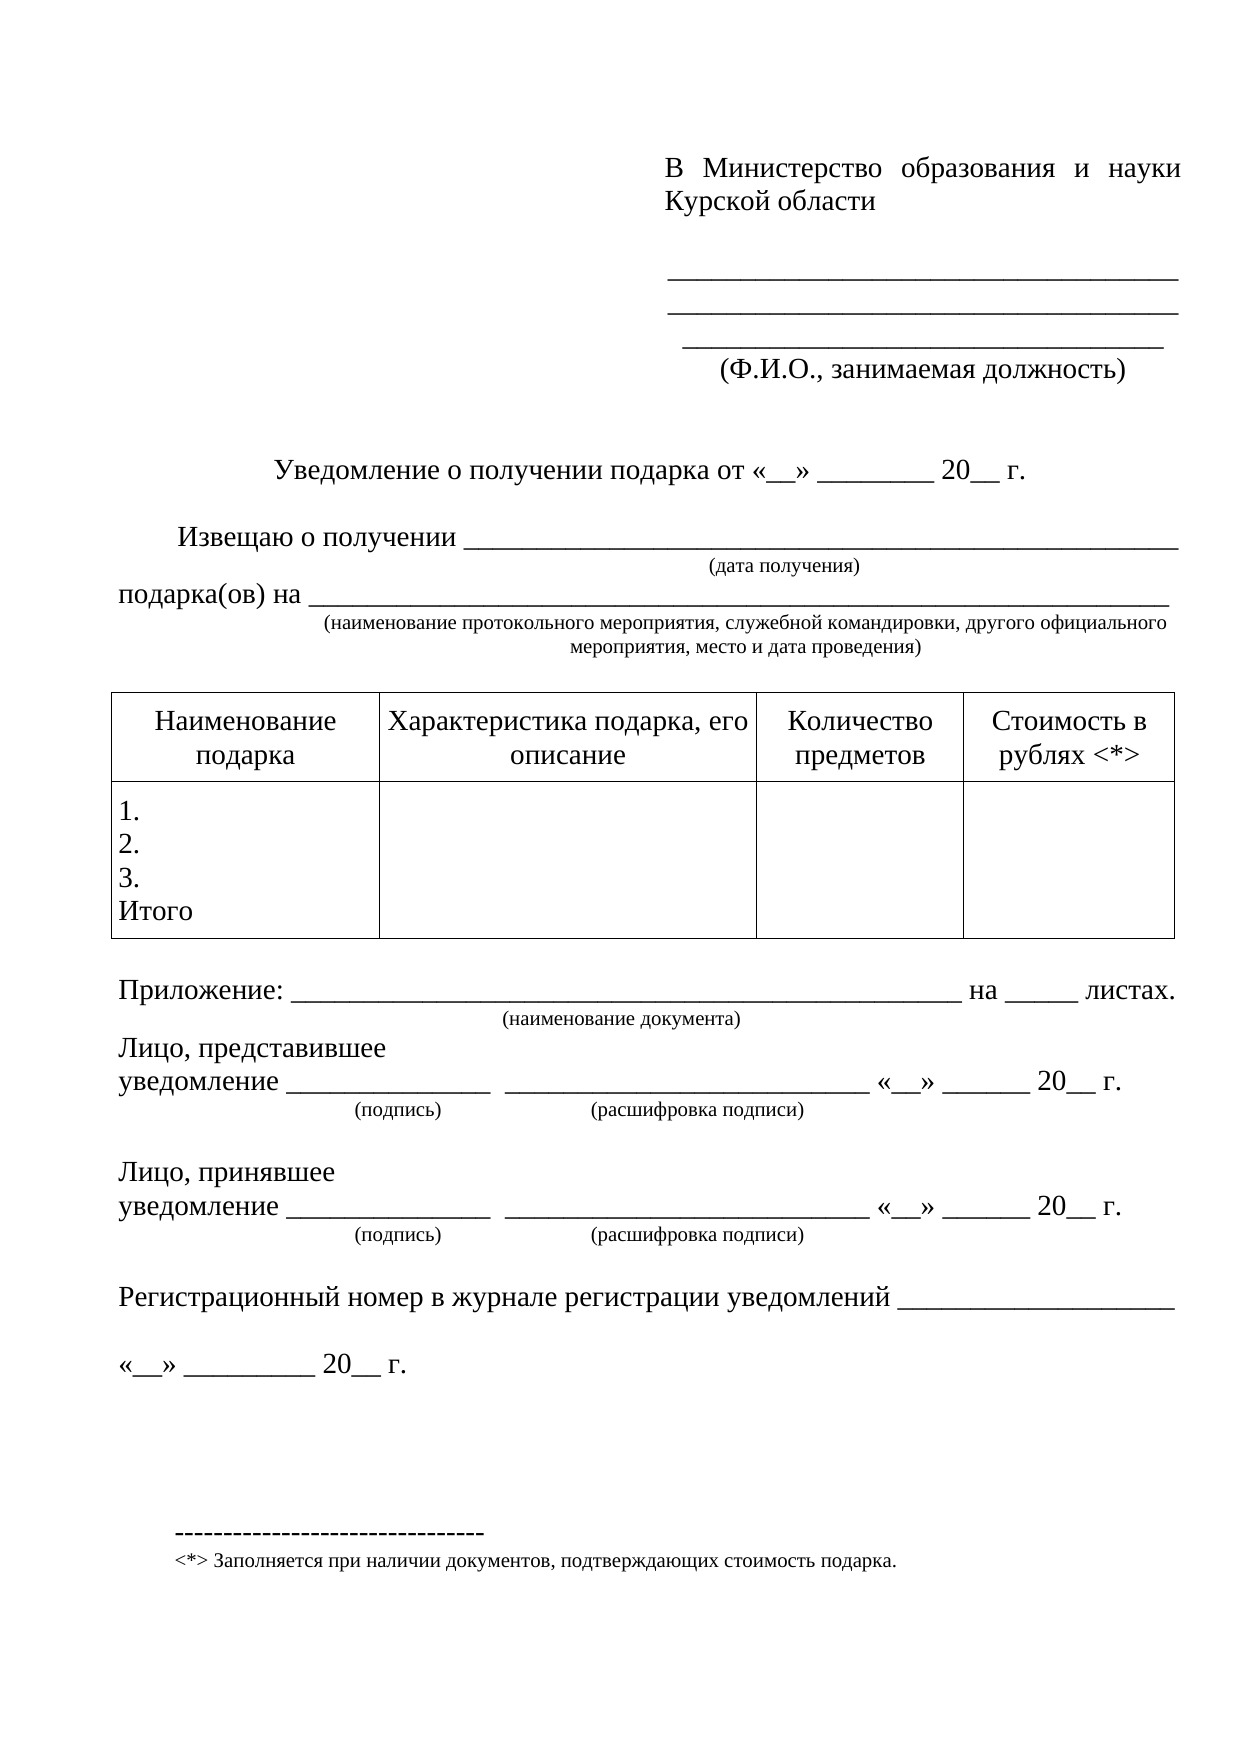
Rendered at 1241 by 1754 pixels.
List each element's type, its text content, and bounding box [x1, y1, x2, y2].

text (подпись) (расшифровка подписи) [354, 1222, 1181, 1246]
text подарка(ов) на ___________________________________________________________ [118, 577, 1181, 610]
text (Ф.И.О., занимаемая должность) [664, 351, 1181, 385]
text «__» _________ 20__ г. [118, 1346, 1181, 1380]
text Уведомление о получении подарка от «__» ________ 20__ г. [118, 452, 1181, 485]
table_cell [964, 782, 1174, 938]
text (дата получения) [709, 552, 1181, 577]
table_cell [380, 782, 756, 938]
table_cell [757, 782, 963, 938]
text <*> Заполняется при наличии документов, подтверждающих стоимость подарка. [118, 1547, 1181, 1572]
text _______________________________________________________________________________________________________ [664, 251, 1181, 351]
text В Министерство образования и науки Курской области [664, 150, 1181, 217]
text Регистрационный номер в журнале регистрации уведомлений ___________________ [118, 1279, 1181, 1313]
table_cell 1. 2. 3. Итого [112, 782, 379, 938]
text Лицо, представившее [118, 1030, 1181, 1063]
text -------------------------------- [118, 1514, 1181, 1547]
text (подпись) (расшифровка подписи) [354, 1097, 1181, 1121]
table_header Количество предметов [757, 693, 963, 781]
text уведомление ______________ _________________________ «__» ______ 20__ г. [118, 1188, 1181, 1222]
text (наименование протокольного мероприятия, служебной командировки, другого официального мероприятия, место и дата проведения) [310, 610, 1181, 658]
text (наименование документа) [502, 1006, 1181, 1030]
table_header Характеристика подарка, его описание [380, 693, 756, 781]
text уведомление ______________ _________________________ «__» ______ 20__ г. [118, 1063, 1181, 1097]
table_header Стоимость в рублях <*> [964, 693, 1174, 781]
table_header Наименование подарка [112, 693, 379, 781]
text Приложение: ______________________________________________ на _____ листах. [118, 972, 1181, 1006]
text Лицо, принявшее [118, 1154, 1181, 1188]
text Извещаю о получении _________________________________________________ [118, 519, 1181, 552]
